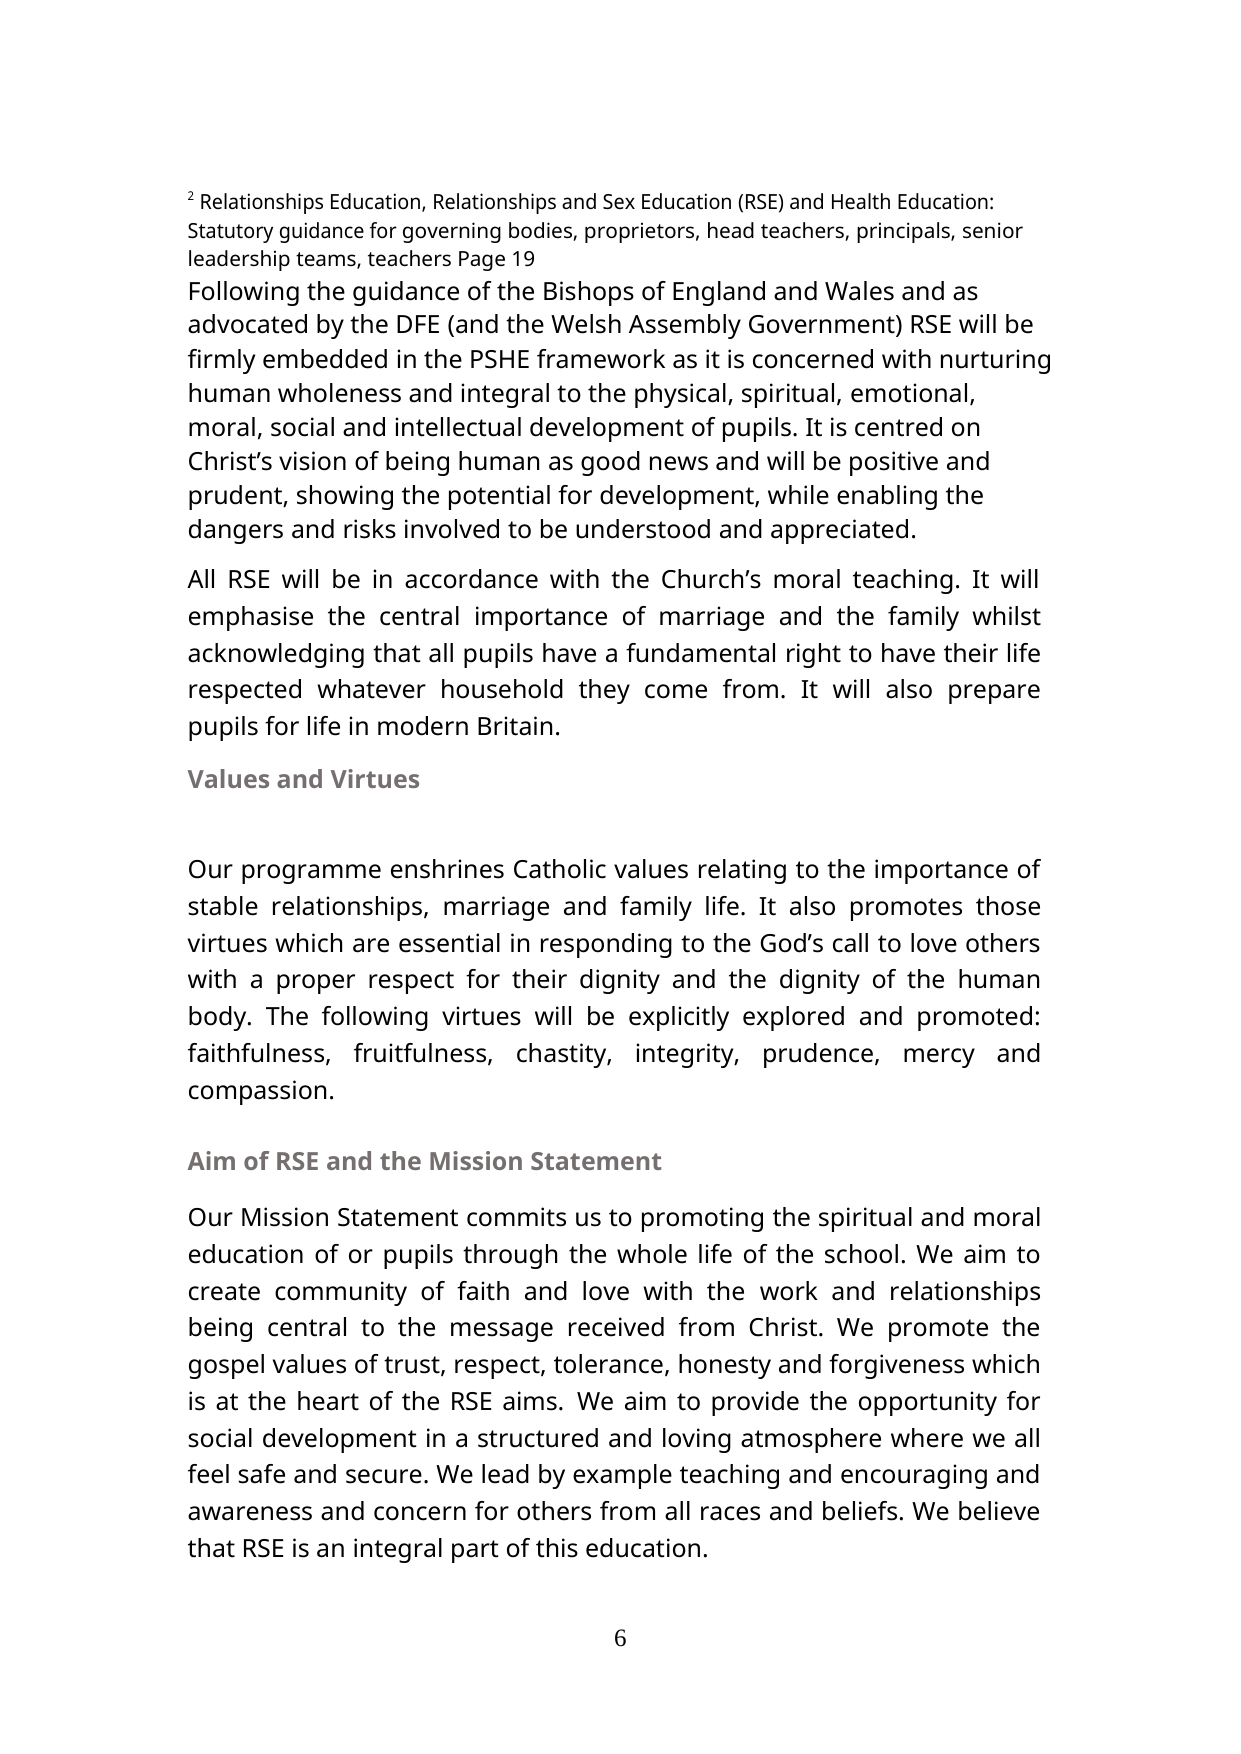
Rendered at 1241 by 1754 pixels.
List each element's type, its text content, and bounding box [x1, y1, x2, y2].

text All RSE will be in accordance with the Church’s moral teaching. It will emphasise the central importance of marriage and the family whilst acknowledging that all pupils have a fundamental right to have their life respected whatever household they come from. It will also prepare pupils for life in modern Britain. [187, 562, 1041, 743]
text Following the guidance of the Bishops of England and Wales and as advocated by the DFE (and the Welsh Assembly Government) RSE will be firmly embedded in the PSHE framework as it is concerned with nurturing human wholeness and integral to the physical, spiritual, emotional, moral, social and intellectual development of pupils. It is centred on Christ’s vision of being human as good news and will be positive and prudent, showing the potential for development, while enabling the dangers and risks involved to be understood and appreciated. [187, 273, 1053, 546]
text 2 Relationships Education, Relationships and Sex Education (RSE) and Health Education: Statutory guidance for governing bodies, proprietors, head teachers, principals, senior leadership teams, teachers Page 19 [187, 187, 1053, 273]
text Our programme enshrines Catholic values relating to the importance of stable relationships, marriage and family life. It also promotes those virtues which are essential in responding to the God’s call to love others with a proper respect for their dignity and the dignity of the human body. The following virtues will be explicitly explored and promoted: faithfulness, fruitfulness, chastity, integrity, prudence, mercy and compassion. [187, 852, 1041, 1106]
subtitle Values and Virtues [187, 762, 1053, 796]
text Our Mission Statement commits us to promoting the spiritual and moral education of or pupils through the whole life of the school. We aim to create community of faith and love with the work and relationships being central to the message received from Christ. We promote the gospel values of trust, respect, tolerance, honesty and forgiveness which is at the heart of the RSE aims. We aim to provide the opportunity for social development in a structured and loving atmosphere where we all feel safe and secure. We lead by example teaching and encouraging and awareness and concern for others from all races and beliefs. We believe that RSE is an integral part of this education. [187, 1200, 1041, 1565]
subtitle Aim of RSE and the Mission Statement [187, 1144, 1053, 1178]
